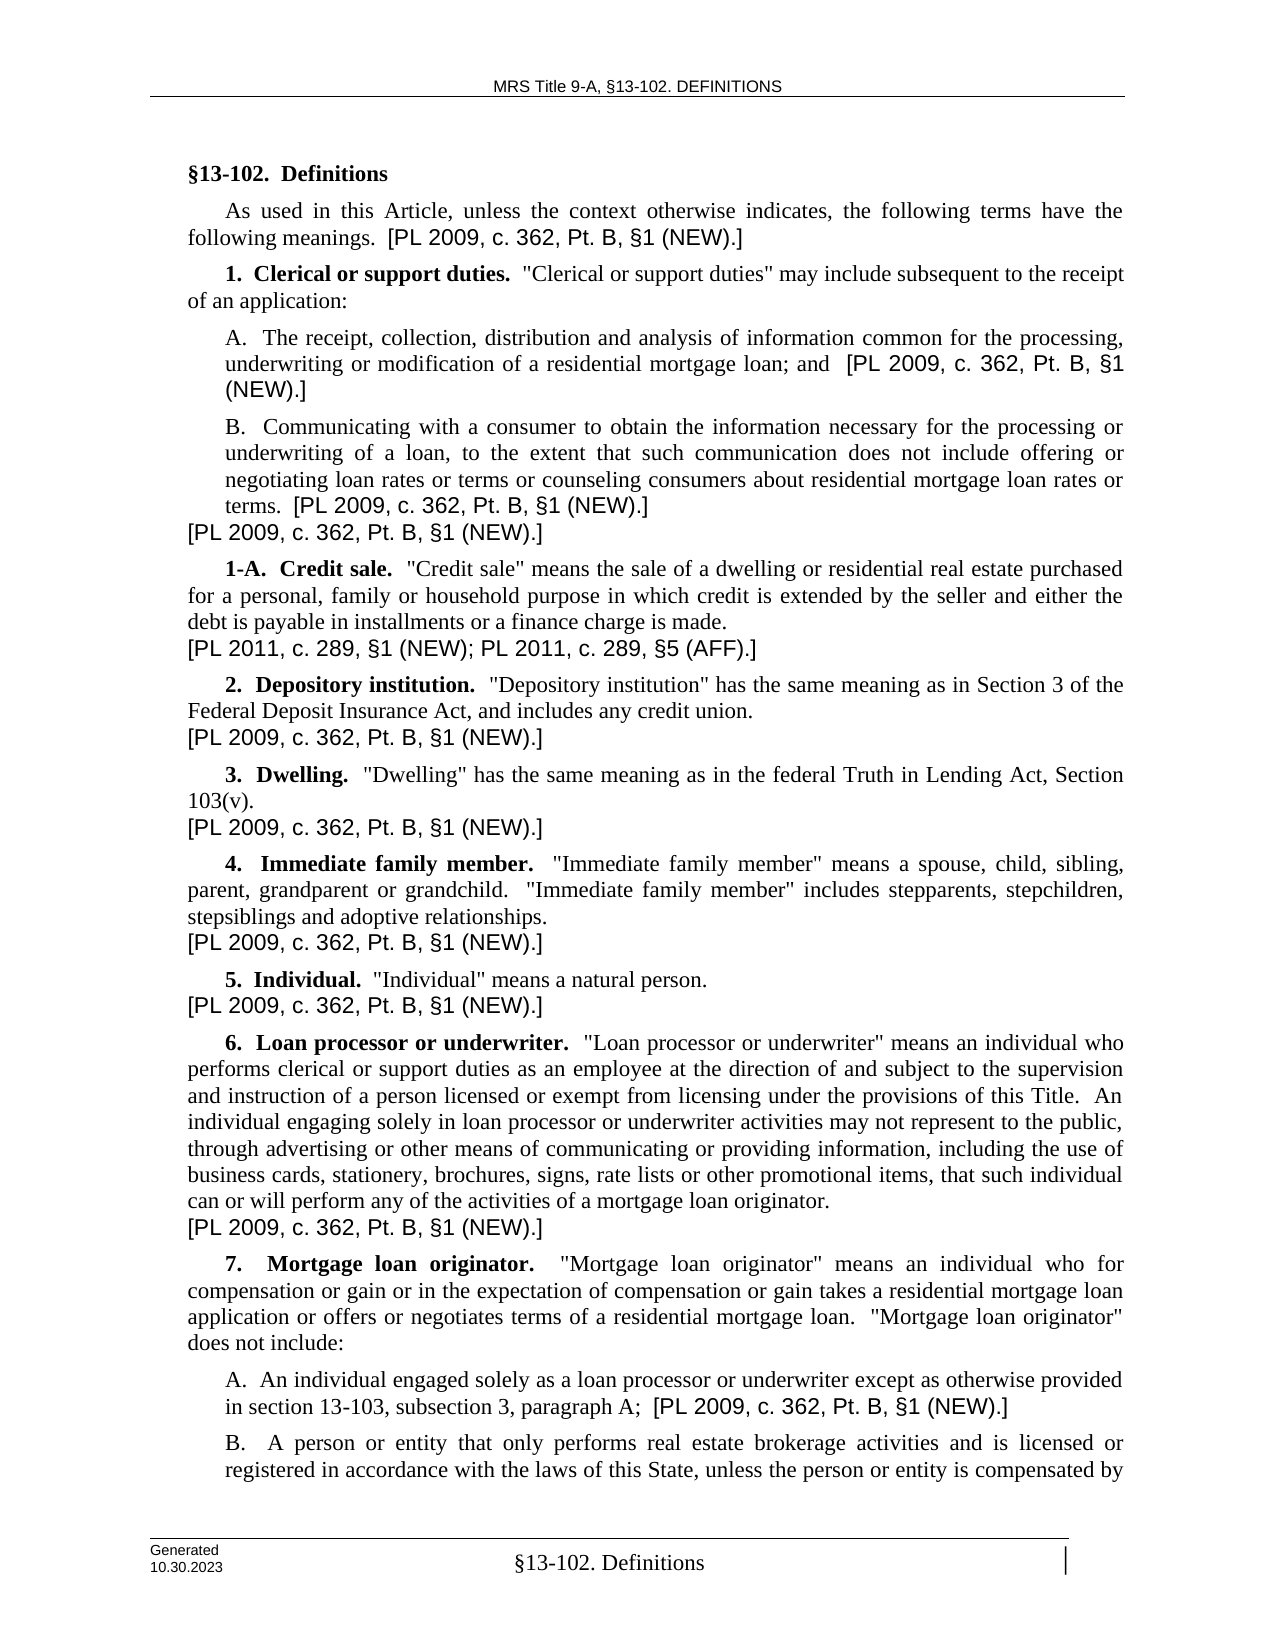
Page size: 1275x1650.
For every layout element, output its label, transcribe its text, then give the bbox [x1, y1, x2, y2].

text [PL 2009, c. 362, Pt. B, §1 (NEW).] [187, 519, 1125, 545]
text [PL 2011, c. 289, §1 (NEW); PL 2011, c. 289, §5 (AFF).] [187, 634, 1125, 661]
text 2. Depository institution. "Depository institution" has the same meaning as in Section 3 of the Federal Deposit Insurance Act, and includes any credit union. [187, 671, 1125, 724]
text As used in this Article, unless the context otherwise indicates, the following terms have the following meanings. [PL 2009, c. 362, Pt. B, §1 (NEW).] [187, 197, 1125, 250]
text [PL 2009, c. 362, Pt. B, §1 (NEW).] [187, 813, 1125, 840]
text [225, 1429, 1125, 1482]
text [PL 2009, c. 362, Pt. B, §1 (NEW).] [187, 1214, 1125, 1240]
text 4. Immediate family member. "Immediate family member" means a spouse, child, sibling, parent, grandparent or grandchild. "Immediate family member" includes stepparents, stepchildren, stepsiblings and adoptive relationships. [187, 850, 1125, 929]
text [PL 2009, c. 362, Pt. B, §1 (NEW).] [187, 992, 1125, 1019]
text B. Communicating with a consumer to obtain the information necessary for the processing or underwriting of a loan, to the extent that such communication does not include offering or negotiating loan rates or terms or counseling consumers about residential mortgage loan rates or terms. [PL 2009, c. 362, Pt. B, §1 (NEW).] [225, 413, 1125, 519]
text 6. Loan processor or underwriter. "Loan processor or underwriter" means an individual who performs clerical or support duties as an employee at the direction of and subject to the supervision and instruction of a person licensed or exempt from licensing under the provisions of this Title. An individual engaging solely in loan processor or underwriter activities may not represent to the public, through advertising or other means of communicating or providing information, including the use of business cards, stationery, brochures, signs, rate lists or other promotional items, that such individual can or will perform any of the activities of a mortgage loan originator. [187, 1029, 1125, 1214]
text 7. Mortgage loan originator. "Mortgage loan originator" means an individual who for compensation or gain or in the expectation of compensation or gain takes a residential mortgage loan application or offers or negotiates terms of a residential mortgage loan. "Mortgage loan originator" does not include: [187, 1250, 1125, 1356]
text A. The receipt, collection, distribution and analysis of information common for the processing, underwriting or modification of a residential mortgage loan; and [PL 2009, c. 362, Pt. B, §1 (NEW).] [225, 323, 1125, 403]
text §13-102. Definitions [187, 160, 1125, 187]
text 3. Dwelling. "Dwelling" has the same meaning as in the federal Truth in Lending Act, Section 103(v). [187, 761, 1125, 813]
text 5. Individual. "Individual" means a natural person. [187, 966, 1125, 992]
text 1. Clerical or support duties. "Clerical or support duties" may include subsequent to the receipt of an application: [187, 260, 1125, 313]
text [PL 2009, c. 362, Pt. B, §1 (NEW).] [187, 929, 1125, 956]
text A. An individual engaged solely as a loan processor or underwriter except as otherwise provided in section 13‑103, subsection 3, paragraph A; [PL 2009, c. 362, Pt. B, §1 (NEW).] [225, 1366, 1125, 1419]
text [PL 2009, c. 362, Pt. B, §1 (NEW).] [187, 724, 1125, 750]
text 1-A. Credit sale. "Credit sale" means the sale of a dwelling or residential real estate purchased for a personal, family or household purpose in which credit is extended by the seller and either the debt is payable in installments or a finance charge is made. [187, 555, 1125, 634]
